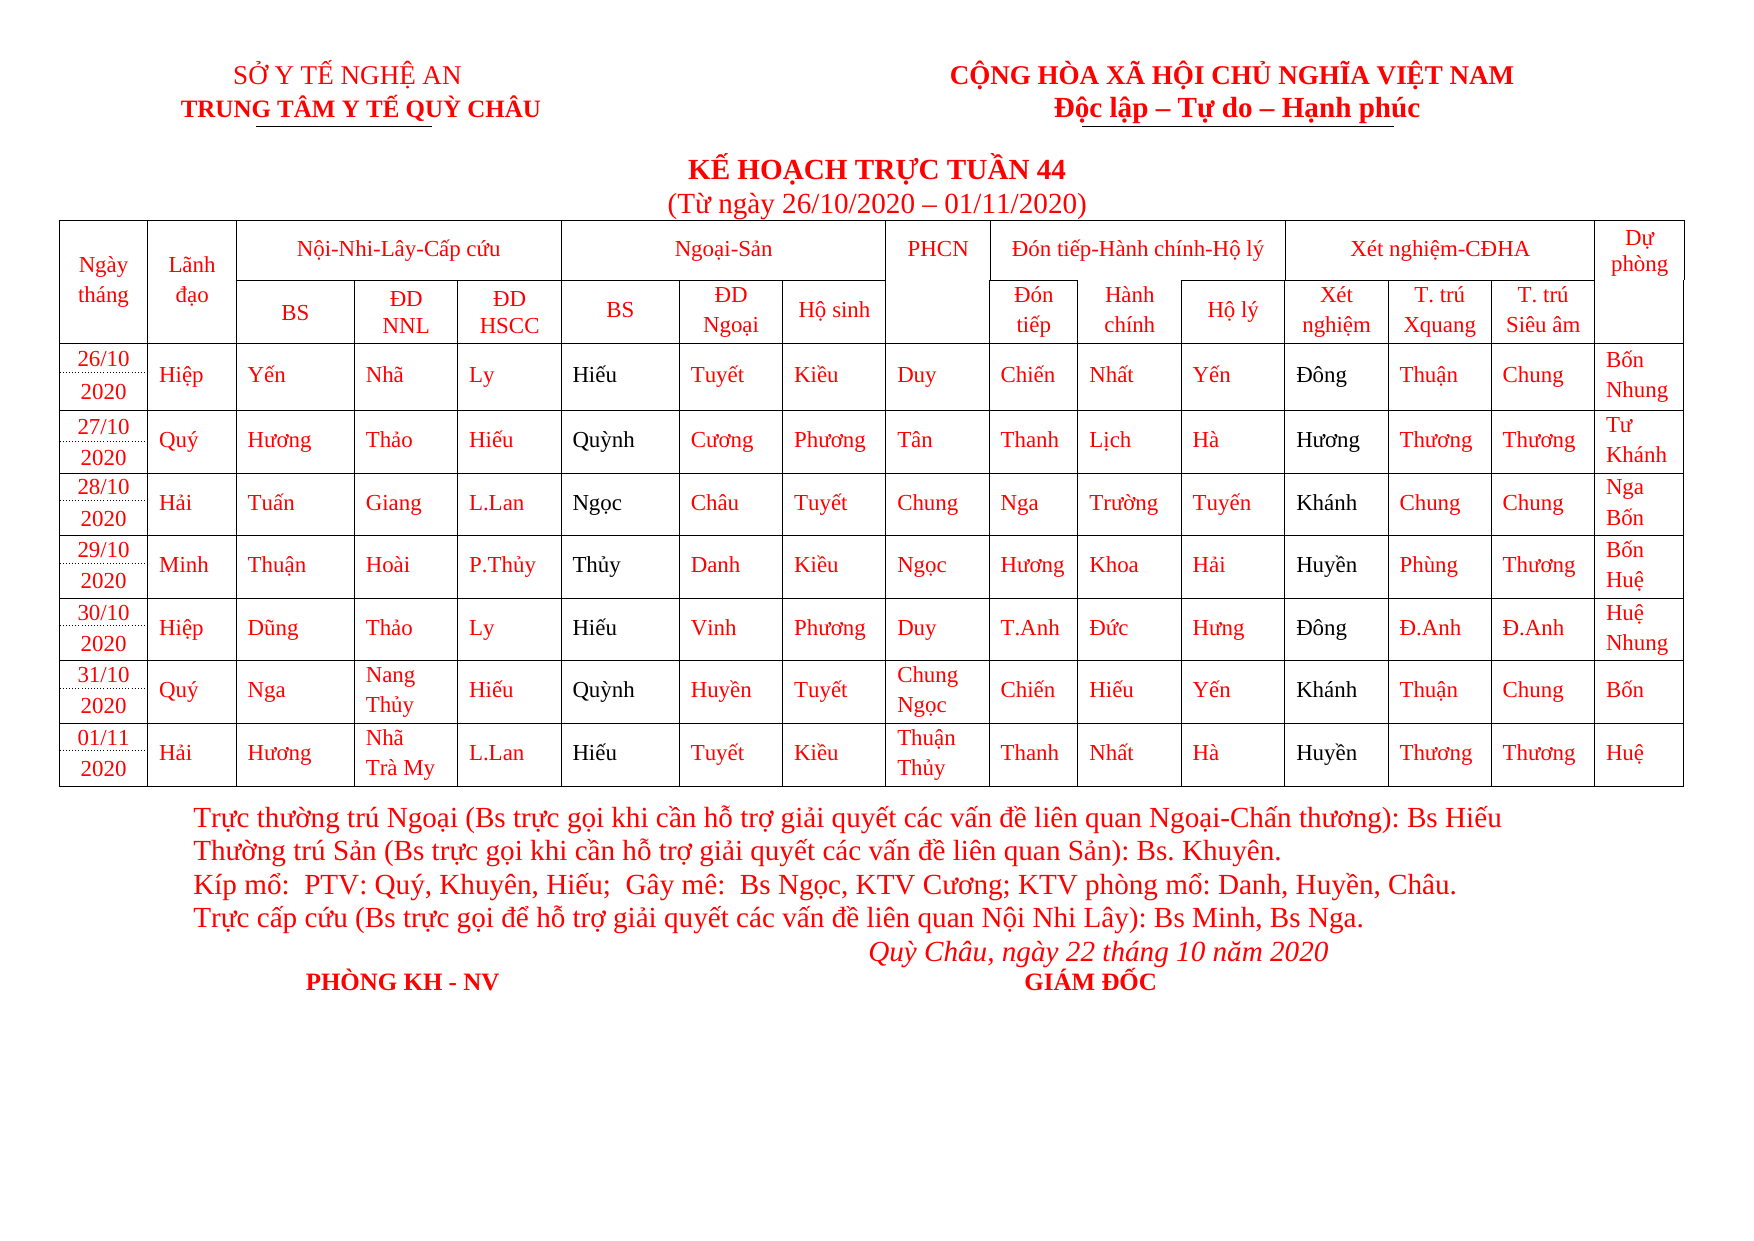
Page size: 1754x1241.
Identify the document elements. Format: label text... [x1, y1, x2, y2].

table_cell 2020 [60, 372, 147, 410]
table_cell Hiếu [1078, 661, 1181, 723]
table_cell Quỳnh [562, 411, 679, 472]
table_cell Huyền [680, 661, 782, 723]
table_cell Quý [148, 661, 236, 723]
table_cell Thuận [1389, 344, 1491, 410]
table_cell Ngọc [886, 536, 989, 598]
text Trực cấp cứu (Bs trực gọi để hỗ trợ giải quyết các vấn đề liên quan Nội Nhi Lây): Bs Minh, Bs Nga. Quỳ Châu, ngày 22 tháng 10 năm 2020 [118, 900, 1636, 967]
table_cell Hương [237, 411, 354, 472]
table_cell Huệ Nhung [1595, 599, 1683, 660]
table_cell Thương [1389, 724, 1491, 786]
table_cell Nga Bốn [1595, 474, 1683, 535]
table_cell Huệ [1595, 724, 1683, 786]
table_cell Nang Thủy [355, 661, 457, 723]
text PHÒNG KH - NV GIÁM ĐỐC [118, 967, 1636, 996]
table_cell L.Lan [458, 474, 561, 535]
table_cell 2020 [60, 688, 147, 723]
table_cell Dũng [237, 599, 354, 660]
table_cell Quỳnh [562, 661, 679, 723]
text TRUNG TÂM Y TẾ QUỲ CHÂU Độc lập – Tự do – Hạnh phúc [118, 90, 1636, 124]
table_cell 2020 [60, 500, 147, 535]
table_cell Xét nghiệm [1285, 281, 1388, 343]
table_cell Chung [1389, 474, 1491, 535]
table_cell Bốn Nhung [1595, 344, 1683, 410]
table_header Lãnh đạo [148, 221, 236, 343]
table_cell Khánh [1285, 661, 1388, 723]
table_cell BS [562, 281, 679, 343]
table_cell Tân [886, 411, 989, 472]
table_cell Hải [148, 724, 236, 786]
table_cell 26/10 [60, 344, 147, 372]
table_header Dự phòng [1595, 221, 1684, 280]
table_cell Nhất [1078, 344, 1181, 410]
table_cell Kiều [783, 344, 885, 410]
text KẾ HOẠCH TRỰC TUẦN 44 [118, 152, 1636, 186]
table_cell Phương [783, 599, 885, 660]
text (Từ ngày 26/10/2020 – 01/11/2020) [118, 186, 1636, 219]
table_cell Kiều [783, 536, 885, 598]
table_header Nội-Nhi-Lây-Cấp cứu [237, 221, 561, 280]
table_cell Thanh [990, 724, 1077, 786]
table_cell Đông [1285, 344, 1388, 410]
table_cell Huyền [1285, 536, 1388, 598]
table_cell Yến [1182, 344, 1284, 410]
table_cell Nga [990, 474, 1077, 535]
table_cell Tuyết [680, 724, 782, 786]
table_header Đón tiếp-Hành chính-Hộ lý [991, 221, 1285, 280]
table_cell Chung [1492, 474, 1594, 535]
table_cell Nga [237, 661, 354, 723]
table_cell Khánh [1285, 474, 1388, 535]
table_cell Đức [1078, 599, 1181, 660]
table_cell Ly [458, 344, 561, 410]
table_cell Hiếu [458, 411, 561, 472]
table_header Ngoại-Sản [562, 221, 885, 280]
table_cell Tuyến [1182, 474, 1284, 535]
table_cell 31/10 [60, 661, 147, 688]
table_cell T. trú Siêu âm [1492, 281, 1594, 343]
table_cell Đông [1285, 599, 1388, 660]
table_header PHCN [886, 221, 990, 280]
table_cell Ngọc [562, 474, 679, 535]
table_cell Chung [886, 474, 989, 535]
table_cell Thủy [562, 536, 679, 598]
table_cell Chiến [990, 661, 1077, 723]
table_cell Hộ lý [1182, 281, 1284, 343]
table_cell Yến [237, 344, 354, 410]
table_cell Đ.Anh [1389, 599, 1491, 660]
table_cell Thanh [990, 411, 1077, 472]
table_header Xét nghiệm-CĐHA [1286, 221, 1594, 280]
text Thường trú Sản (Bs trực gọi khi cần hỗ trợ giải quyết các vấn đề liên quan Sản): Bs. Khuyên. [118, 833, 1636, 867]
table_cell Phương [783, 411, 885, 472]
table_cell [1595, 280, 1683, 343]
table_cell Ly [458, 599, 561, 660]
text SỞ Y TẾ NGHỆ AN CỘNG HÒA XÃ HỘI CHỦ NGHĨA VIỆT NAM [118, 59, 1636, 90]
table_cell Hà [1182, 724, 1284, 786]
table_cell Minh [148, 536, 236, 598]
table_cell Nhã Trà My [355, 724, 457, 786]
table_cell Huyền [1285, 724, 1388, 786]
table_cell Hiếu [562, 724, 679, 786]
table_cell Thảo [355, 599, 457, 660]
table_cell Hoài [355, 536, 457, 598]
table_cell 29/10 [60, 536, 147, 562]
table_cell Tư Khánh [1595, 411, 1683, 472]
table_cell Khoa [1078, 536, 1181, 598]
table_cell T.Anh [990, 599, 1077, 660]
table_cell Thương [1492, 724, 1594, 786]
table_cell ĐD Ngoại [680, 281, 782, 343]
table_cell Lịch [1078, 411, 1181, 472]
table_cell T. trú Xquang [1389, 281, 1491, 343]
table_cell Hiệp [148, 599, 236, 660]
table_cell Bốn [1595, 661, 1683, 723]
table_cell Hành chính [1078, 280, 1181, 343]
table_cell Thương [1492, 536, 1594, 598]
table_cell Hiếu [562, 599, 679, 660]
table_cell Hộ sinh [783, 281, 885, 343]
table_cell Hiệp [148, 344, 236, 410]
table_cell 01/11 [60, 724, 147, 750]
table_cell 2020 [60, 563, 147, 598]
table_cell Hà [1182, 411, 1284, 472]
text Kíp mổ: PTV: Quý, Khuyên, Hiếu; Gây mê: Bs Ngọc, KTV Cương; KTV phòng mổ: Danh, Huyền, Châu. [118, 867, 1636, 900]
table_cell Tuấn [237, 474, 354, 535]
table_cell 2020 [60, 625, 147, 660]
table_cell Nhất [1078, 724, 1181, 786]
table_cell Hải [148, 474, 236, 535]
table_cell Đ.Anh [1492, 599, 1594, 660]
table_cell Hiếu [458, 661, 561, 723]
table_cell Cương [680, 411, 782, 472]
table_cell BS [237, 281, 354, 343]
table_cell [886, 280, 989, 343]
table_cell Danh [680, 536, 782, 598]
table_cell L.Lan [458, 724, 561, 786]
table_cell Tuyết [680, 344, 782, 410]
table_cell Kiều [783, 724, 885, 786]
table_cell 28/10 [60, 474, 147, 500]
table_cell 30/10 [60, 599, 147, 625]
table_cell Chung [1492, 661, 1594, 723]
table_cell Thương [1492, 411, 1594, 472]
table_cell P.Thủy [458, 536, 561, 598]
table_cell 2020 [60, 441, 147, 472]
table_cell Thuận [237, 536, 354, 598]
table_cell Thương [1389, 411, 1491, 472]
table_cell Trường [1078, 474, 1181, 535]
table_cell Quý [148, 411, 236, 472]
table_cell Duy [886, 599, 989, 660]
table_cell Duy [886, 344, 989, 410]
table_cell ĐD NNL [355, 281, 457, 343]
table_cell Phùng [1389, 536, 1491, 598]
table_cell Thảo [355, 411, 457, 472]
table_cell Bốn Huệ [1595, 536, 1683, 598]
table_header Ngày tháng [60, 221, 147, 343]
table_cell 2020 [60, 750, 147, 786]
table_cell Chung Ngọc [886, 661, 989, 723]
table_cell Hiếu [562, 344, 679, 410]
table_cell Tuyết [783, 474, 885, 535]
table_cell Hải [1182, 536, 1284, 598]
table_cell Tuyết [783, 661, 885, 723]
text Trực thường trú Ngoại (Bs trực gọi khi cần hỗ trợ giải quyết các vấn đề liên quan Ngoại-Chấn thương): Bs Hiếu [118, 800, 1636, 833]
table_cell Nhã [355, 344, 457, 410]
table_cell Hưng [1182, 599, 1284, 660]
table_cell Thuận [1389, 661, 1491, 723]
table_cell Hương [990, 536, 1077, 598]
table_cell Chiến [990, 344, 1077, 410]
table_cell Giang [355, 474, 457, 535]
table_cell Yến [1182, 661, 1284, 723]
table_cell Chung [1492, 344, 1594, 410]
table_cell 27/10 [60, 411, 147, 441]
table_cell Vinh [680, 599, 782, 660]
table_cell ĐD HSCC [458, 281, 561, 343]
table_cell Hương [237, 724, 354, 786]
table_cell Châu [680, 474, 782, 535]
table_cell Đón tiếp [990, 281, 1077, 343]
table_cell Thuận Thủy [886, 724, 989, 786]
table_cell Hương [1285, 411, 1388, 472]
